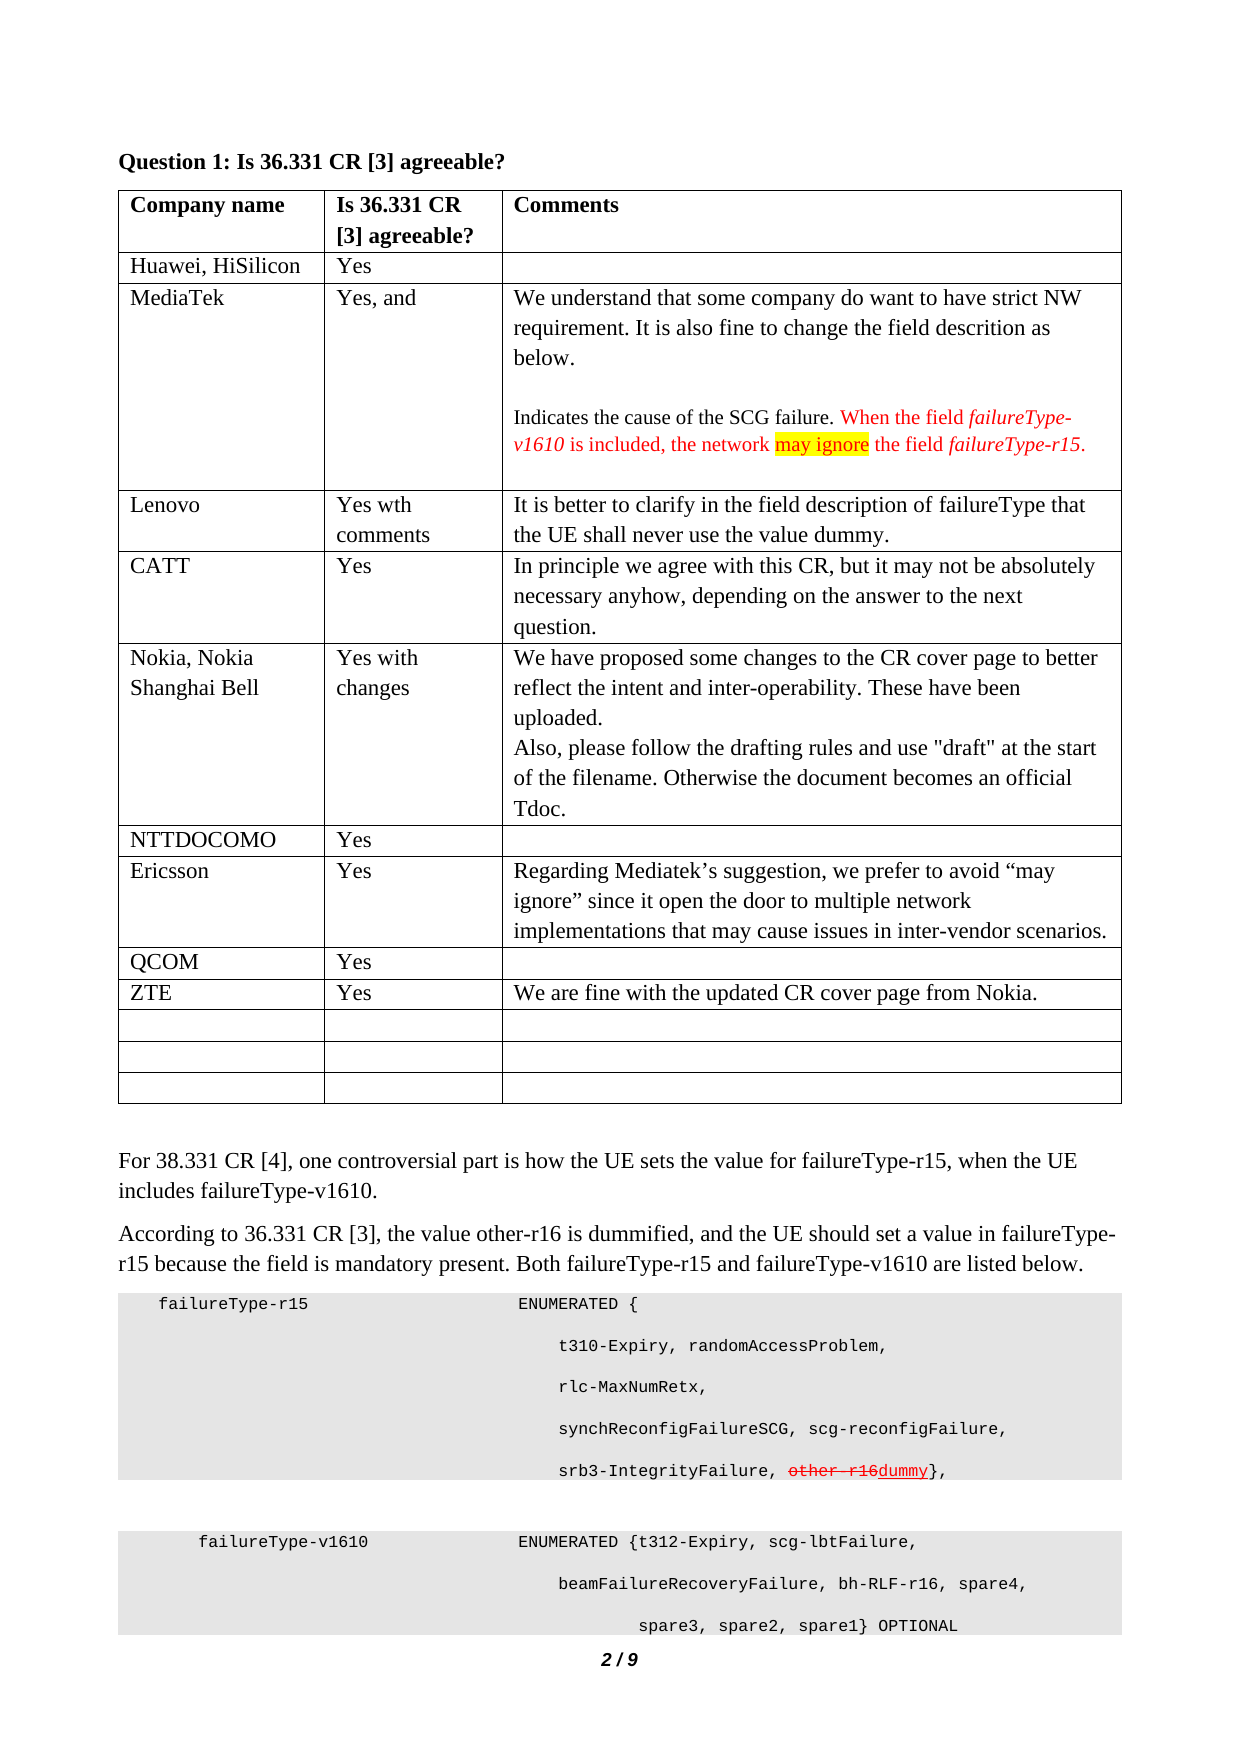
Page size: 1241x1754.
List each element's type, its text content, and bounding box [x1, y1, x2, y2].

table_cell We understand that some company do want to have strict NW requirement. It is also fine to change the field descrition as below. Indicates the cause of the SCG failure. When the field failureType-v1610 is included, the network may ignore the field failureType-r15. [503, 284, 1121, 490]
table_cell We are fine with the updated CR cover page from Nokia. [503, 980, 1121, 1009]
table_cell In principle we agree with this CR, but it may not be absolutely necessary anyhow, depending on the answer to the next question. [503, 552, 1121, 643]
table_cell Yes [325, 826, 502, 856]
table_cell [503, 826, 1121, 856]
text srb3-IntegrityFailure, other-r16dummy}, [118, 1459, 1122, 1480]
text synchReconfigFailureSCG, scg-reconfigFailure, [118, 1418, 1122, 1438]
text failureType-v1610 ENUMERATED {t312-Expiry, scg-lbtFailure, [118, 1531, 1122, 1552]
text failureType-r15 ENUMERATED { [118, 1293, 1122, 1313]
table_cell [325, 1073, 502, 1103]
table_cell NTTDOCOMO [119, 826, 324, 856]
text spare3, spare2, spare1} OPTIONAL [118, 1614, 1122, 1635]
table_cell [503, 1042, 1121, 1072]
table_cell Yes [325, 948, 502, 978]
table_cell [503, 1010, 1121, 1041]
table_cell It is better to clarify in the field description of failureType that the UE shall never use the value dummy. [503, 491, 1121, 551]
table_header Comments [503, 191, 1121, 252]
table_cell [325, 1010, 502, 1041]
text For 38.331 CR [4], one controversial part is how the UE sets the value for failureType-r15, when the UE includes failureType-v1610. [118, 1147, 1122, 1203]
table_cell [503, 253, 1121, 283]
table_cell [119, 1073, 324, 1103]
table_header Company name [119, 191, 324, 252]
table_cell Yes, and [325, 284, 502, 490]
table_cell MediaTek [119, 284, 324, 490]
table_cell [503, 948, 1121, 978]
table_header Is 36.331 CR [3] agreeable? [325, 191, 502, 252]
table_cell Huawei, HiSilicon [119, 253, 324, 283]
table_cell Lenovo [119, 491, 324, 551]
table_cell Yes with changes [325, 644, 502, 824]
table_cell Ericsson [119, 857, 324, 947]
table_cell Yes [325, 980, 502, 1009]
table_cell [503, 1073, 1121, 1103]
table_cell Regarding Mediatek’s suggestion, we prefer to avoid “may ignore” since it open the door to multiple network implementations that may cause issues in inter-vendor scenarios. [503, 857, 1121, 947]
text Question 1: Is 36.331 CR [3] agreeable? [118, 148, 1122, 174]
table_cell CATT [119, 552, 324, 643]
table_cell [325, 1042, 502, 1072]
text beamFailureRecoveryFailure, bh-RLF-r16, spare4, [118, 1573, 1122, 1594]
table_cell QCOM [119, 948, 324, 978]
table_cell We have proposed some changes to the CR cover page to better reflect the intent and inter-operability. These have been uploaded. Also, please follow the drafting rules and use "draft" at the start of the filename. Otherwise the document becomes an official Tdoc. [503, 644, 1121, 824]
text According to 36.331 CR [3], the value other-r16 is dummified, and the UE should set a value in failureType-r15 because the field is mandatory present. Both failureType-r15 and failureType-v1610 are listed below. [118, 1220, 1122, 1276]
table_cell Nokia, Nokia Shanghai Bell [119, 644, 324, 824]
text rlc-MaxNumRetx, [118, 1376, 1122, 1397]
table_cell Yes [325, 253, 502, 283]
table_cell Yes [325, 857, 502, 947]
table_cell [119, 1010, 324, 1041]
text t310-Expiry, randomAccessProblem, [118, 1334, 1122, 1355]
table_cell Yes [325, 552, 502, 643]
table_cell ZTE [119, 980, 324, 1009]
table_cell Yes wth comments [325, 491, 502, 551]
table_cell [119, 1042, 324, 1072]
